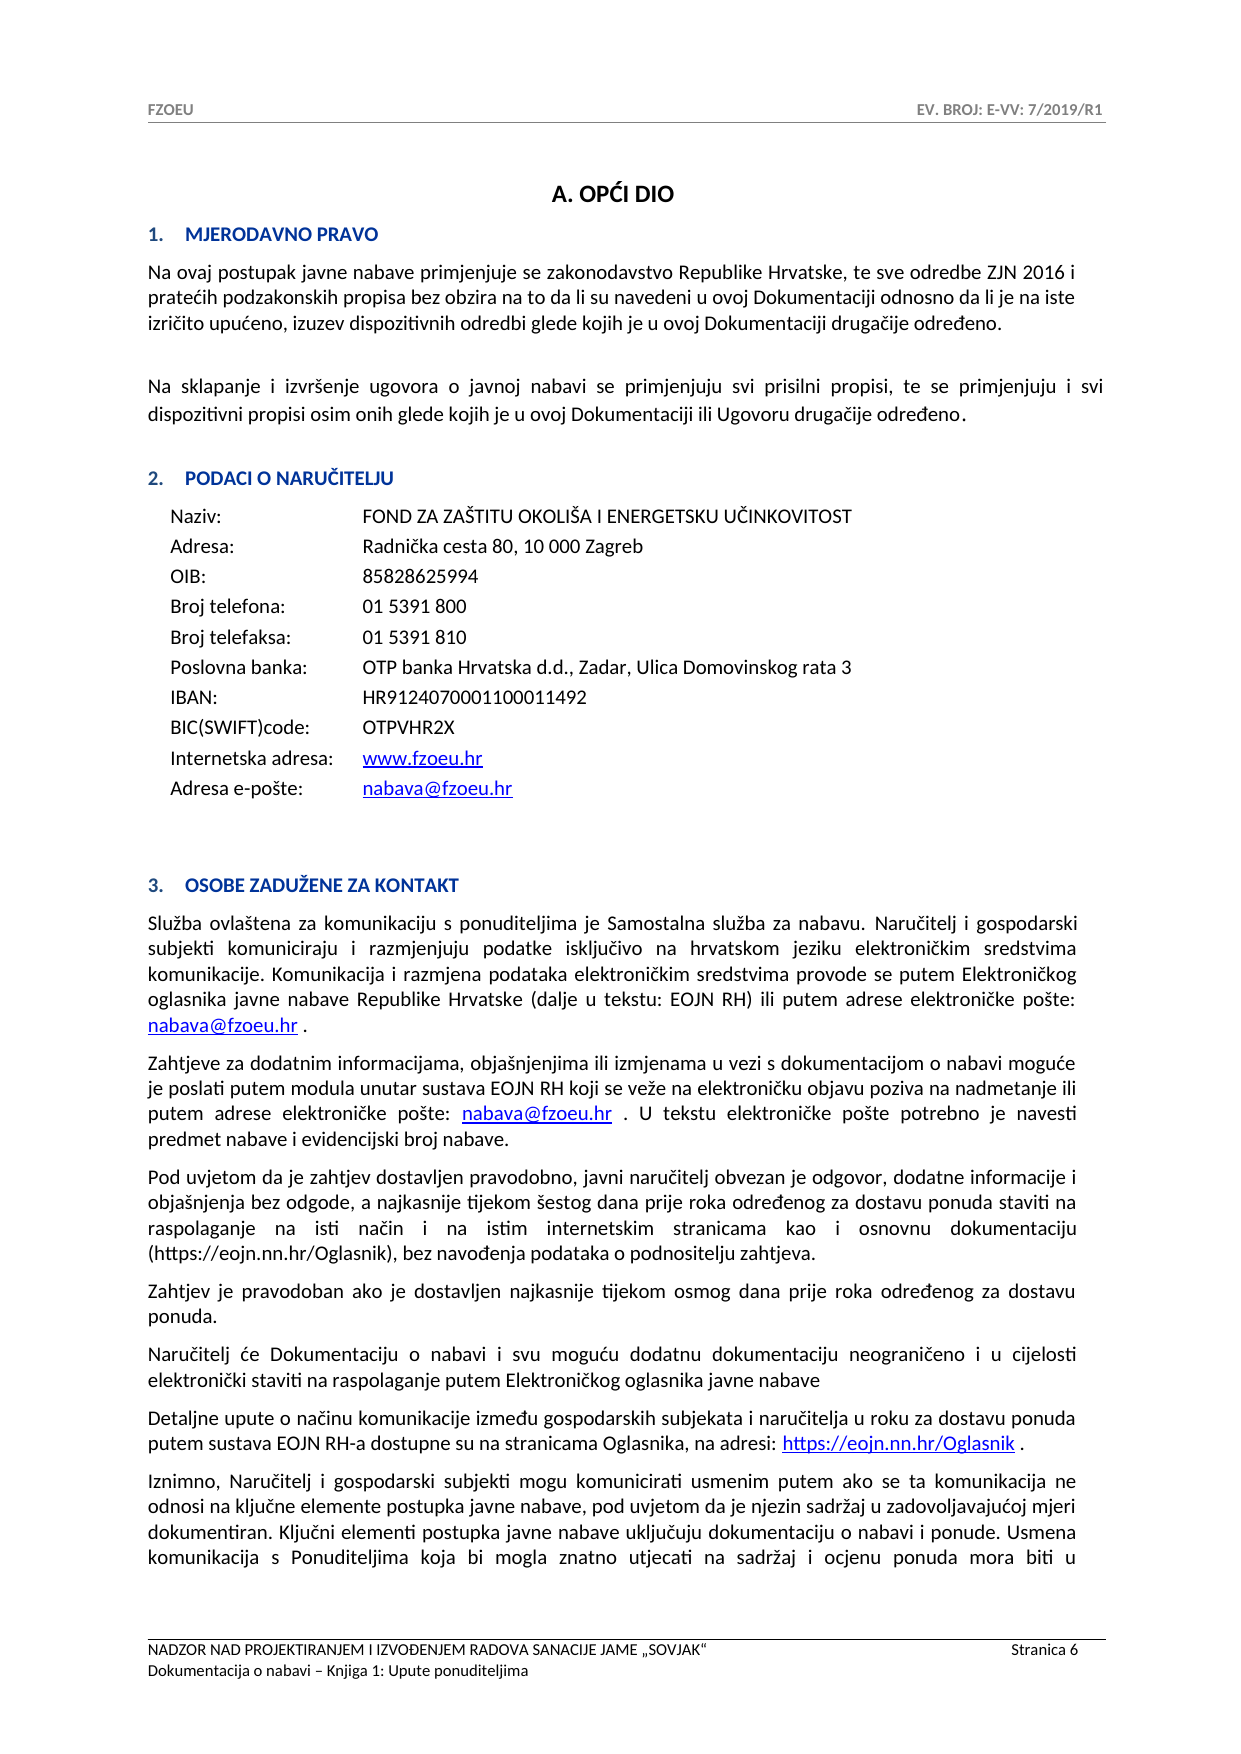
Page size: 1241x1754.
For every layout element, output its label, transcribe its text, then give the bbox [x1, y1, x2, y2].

text Podaci o naručitelju [148, 465, 1078, 491]
table_cell 01 5391 800 [351, 594, 1089, 624]
text A. OPĆI DIO [148, 178, 1078, 209]
text Na ovaj postupak javne nabave primjenjuje se zakonodavstvo Republike Hrvatske, te sve odredbe ZJN 2016 i pratećih podzakonskih propisa bez obzira na to da li su navedeni u ovoj Dokumentaciji odnosno da li je na iste izričito upućeno, izuzev dispozitivnih odredbi glede kojih je u ovoj Dokumentaciji drugačije određeno. [148, 259, 1078, 335]
text Osobe zadužene za kontakt [148, 872, 1078, 898]
text Zahtjev je pravodoban ako je dostavljen najkasnije tijekom osmog dana prije roka određenog za dostavu ponuda. [148, 1278, 1078, 1329]
table_cell Adresa: [159, 533, 351, 563]
text Detaljne upute o načinu komunikacije između gospodarskih subjekata i naručitelja u roku za dostavu ponuda putem sustava EOJN RH-a dostupne su na stranicama Oglasnika, na adresi: https://eojn.nn.hr/Oglasnik . [148, 1405, 1078, 1456]
text Mjerodavno pravo [148, 221, 1078, 247]
table_cell 01 5391 810 [351, 624, 1089, 654]
table_cell OTPVHR2X [351, 715, 1089, 745]
table_cell Radnička cesta 80, 10 000 Zagreb [351, 533, 1089, 563]
table_header FOND ZA ZAŠTITU OKOLIŠA I ENERGETSKU UČINKOVITOST [351, 503, 1089, 533]
table_cell Broj telefaksa: [159, 624, 351, 654]
text Na sklapanje i izvršenje ugovora o javnoj nabavi se primjenjuju svi prisilni propisi, te se primjenjuju i svi dispozitivni propisi osim onih glede kojih je u ovoj Dokumentaciji ili Ugovoru drugačije određeno. [148, 373, 1106, 427]
text Služba ovlaštena za komunikaciju s ponuditeljima je Samostalna služba za nabavu. Naručitelj i gospodarski subjekti komuniciraju i razmjenjuju podatke isključivo na hrvatskom jeziku elektroničkim sredstvima komunikacije. Komunikacija i razmjena podataka elektroničkim sredstvima provode se putem Elektroničkog oglasnika javne nabave Republike Hrvatske (dalje u tekstu: EOJN RH) ili putem adrese elektroničke pošte: nabava@fzoeu.hr . [148, 910, 1078, 1037]
text Naručitelj će Dokumentaciju o nabavi i svu moguću dodatnu dokumentaciju neograničeno i u cijelosti elektronički staviti na raspolaganje putem Elektroničkog oglasnika javne nabave [148, 1341, 1078, 1392]
table_cell Internetska adresa: [159, 745, 351, 775]
table_cell nabava@fzoeu.hr [351, 775, 1089, 805]
table_cell www.fzoeu.hr [351, 745, 1089, 775]
table_cell Poslovna banka: [159, 654, 351, 684]
text Zahtjeve za dodatnim informacijama, objašnjenjima ili izmjenama u vezi s dokumentacijom o nabavi moguće je poslati putem modula unutar sustava EOJN RH koji se veže na elektroničku objavu poziva na nadmetanje ili putem adrese elektroničke pošte: nabava@fzoeu.hr . U tekstu elektroničke pošte potrebno je navesti predmet nabave i evidencijski broj nabave. [148, 1050, 1078, 1151]
table_cell OIB: [159, 564, 351, 594]
table_cell IBAN: [159, 684, 351, 714]
text Pod uvjetom da je zahtjev dostavljen pravodobno, javni naručitelj obvezan je odgovor, dodatne informacije i objašnjenja bez odgode, a najkasnije tijekom šestog dana prije roka određenog za dostavu ponuda staviti na raspolaganje na isti način i na istim internetskim stranicama kao i osnovnu dokumentaciju (https://eojn.nn.hr/Oglasnik), bez navođenja podataka o podnositelju zahtjeva. [148, 1164, 1078, 1266]
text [148, 1468, 1078, 1570]
table_cell BIC(SWIFT)code: [159, 715, 351, 745]
table_cell Adresa e-pošte: [159, 775, 351, 805]
table_cell 85828625994 [351, 564, 1089, 594]
table_header Naziv: [159, 503, 351, 533]
table_cell Broj telefona: [159, 594, 351, 624]
table_cell OTP banka Hrvatska d.d., Zadar, Ulica Domovinskog rata 3 [351, 654, 1089, 684]
table_cell HR9124070001100011492 [351, 684, 1089, 714]
